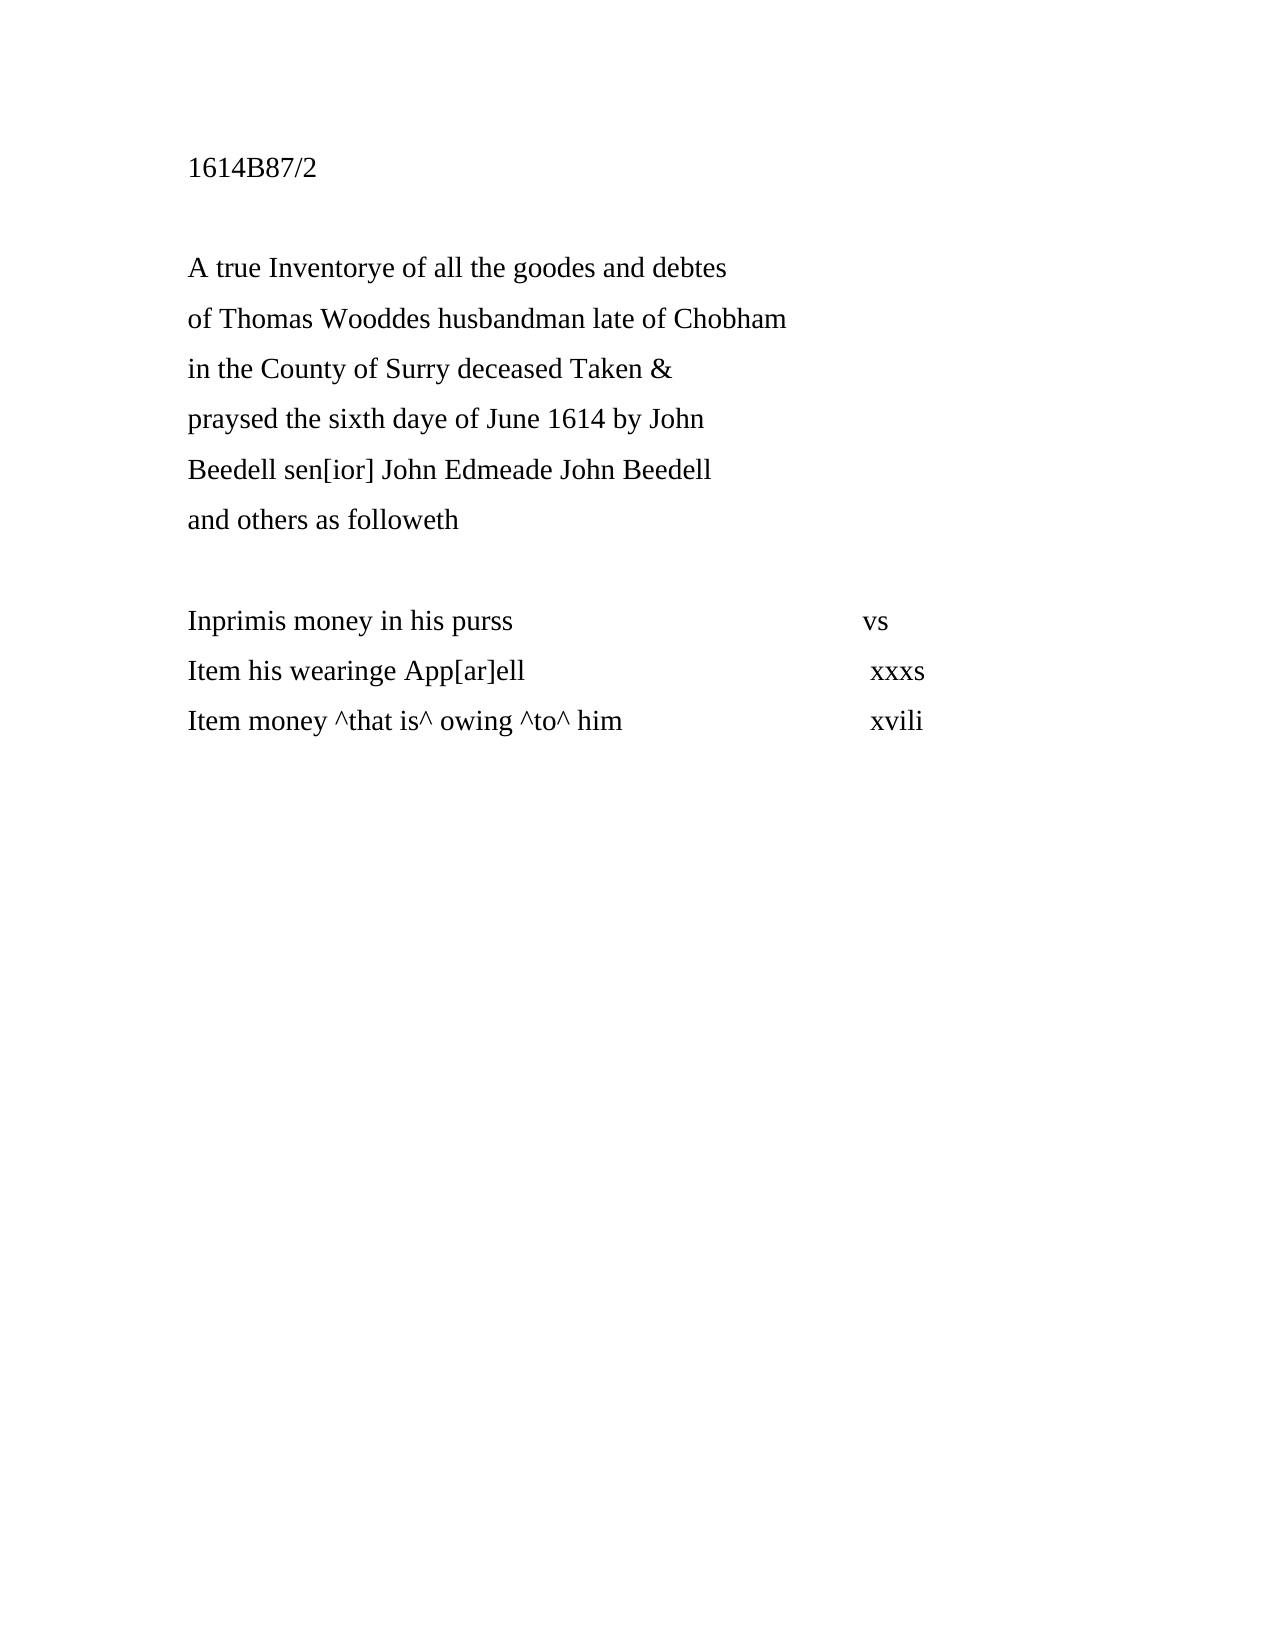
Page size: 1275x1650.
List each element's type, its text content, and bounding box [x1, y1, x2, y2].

text A true Inventorye of all the goodes and debtes [187, 251, 1087, 284]
text Item his wearinge App[ar]ell xxxs [187, 653, 1087, 687]
text Item money ^that is^ owing ^to^ him xvili [187, 703, 1087, 737]
text 1614B87/2 [187, 150, 1087, 183]
text Beedell sen[ior] John Edmeade John Beedell [187, 452, 1087, 485]
text praysed the sixth daye of June 1614 by John [187, 402, 1087, 435]
text and others as followeth [187, 502, 1087, 536]
text Inprimis money in his purss vs [187, 603, 1087, 636]
text of Thomas Wooddes husbandman late of Chobham [187, 301, 1087, 334]
text in the County of Surry deceased Taken & [187, 351, 1087, 385]
